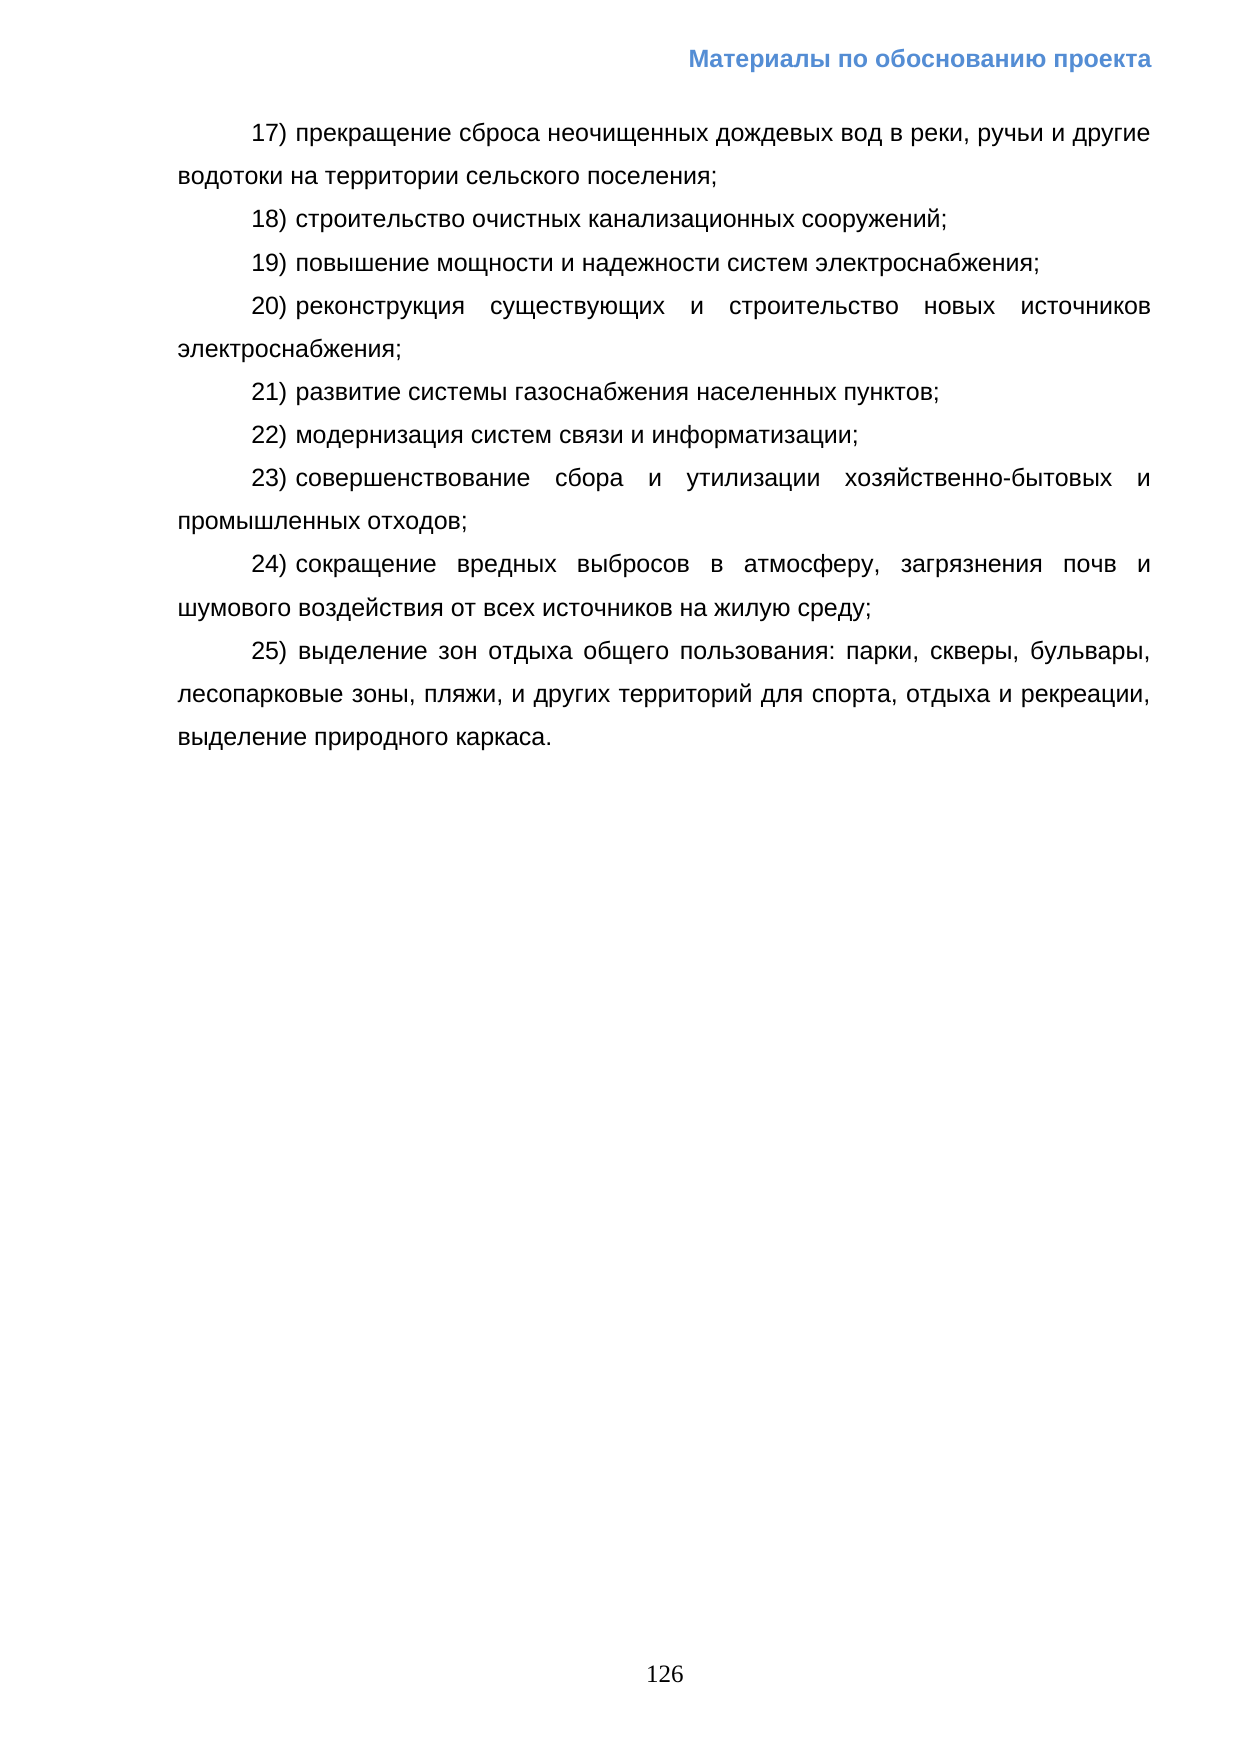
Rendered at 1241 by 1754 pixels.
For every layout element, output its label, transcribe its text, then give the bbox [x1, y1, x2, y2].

text 17) прекращение сброса неочищенных дождевых вод в реки, ручьи и другие водотоки на территории сельского поселения; [177, 118, 1152, 190]
text 19) повышение мощности и надежности систем электроснабжения; [177, 248, 1152, 276]
subtitle 25) выделение зон отдыха общего пользования: парки, скверы, бульвары, лесопарковые зоны, пляжи, и других территорий для спорта, отдыха и рекреации, выделение природного каркаса. [177, 636, 1152, 751]
text 21) развитие системы газоснабжения населенных пунктов; [177, 377, 1152, 406]
text 22) модернизация систем связи и информатизации; [177, 420, 1152, 449]
text 18) строительство очистных канализационных сооружений; [177, 204, 1152, 233]
text 20) реконструкция существующих и строительство новых источников электроснабжения; [177, 291, 1152, 363]
text 24) сокращение вредных выбросов в атмосферу, загрязнения почв и шумового воздействия от всех источников на жилую среду; [177, 549, 1152, 621]
text 23) совершенствование сбора и утилизации хозяйственно-бытовых и промышленных отходов; [177, 463, 1152, 535]
